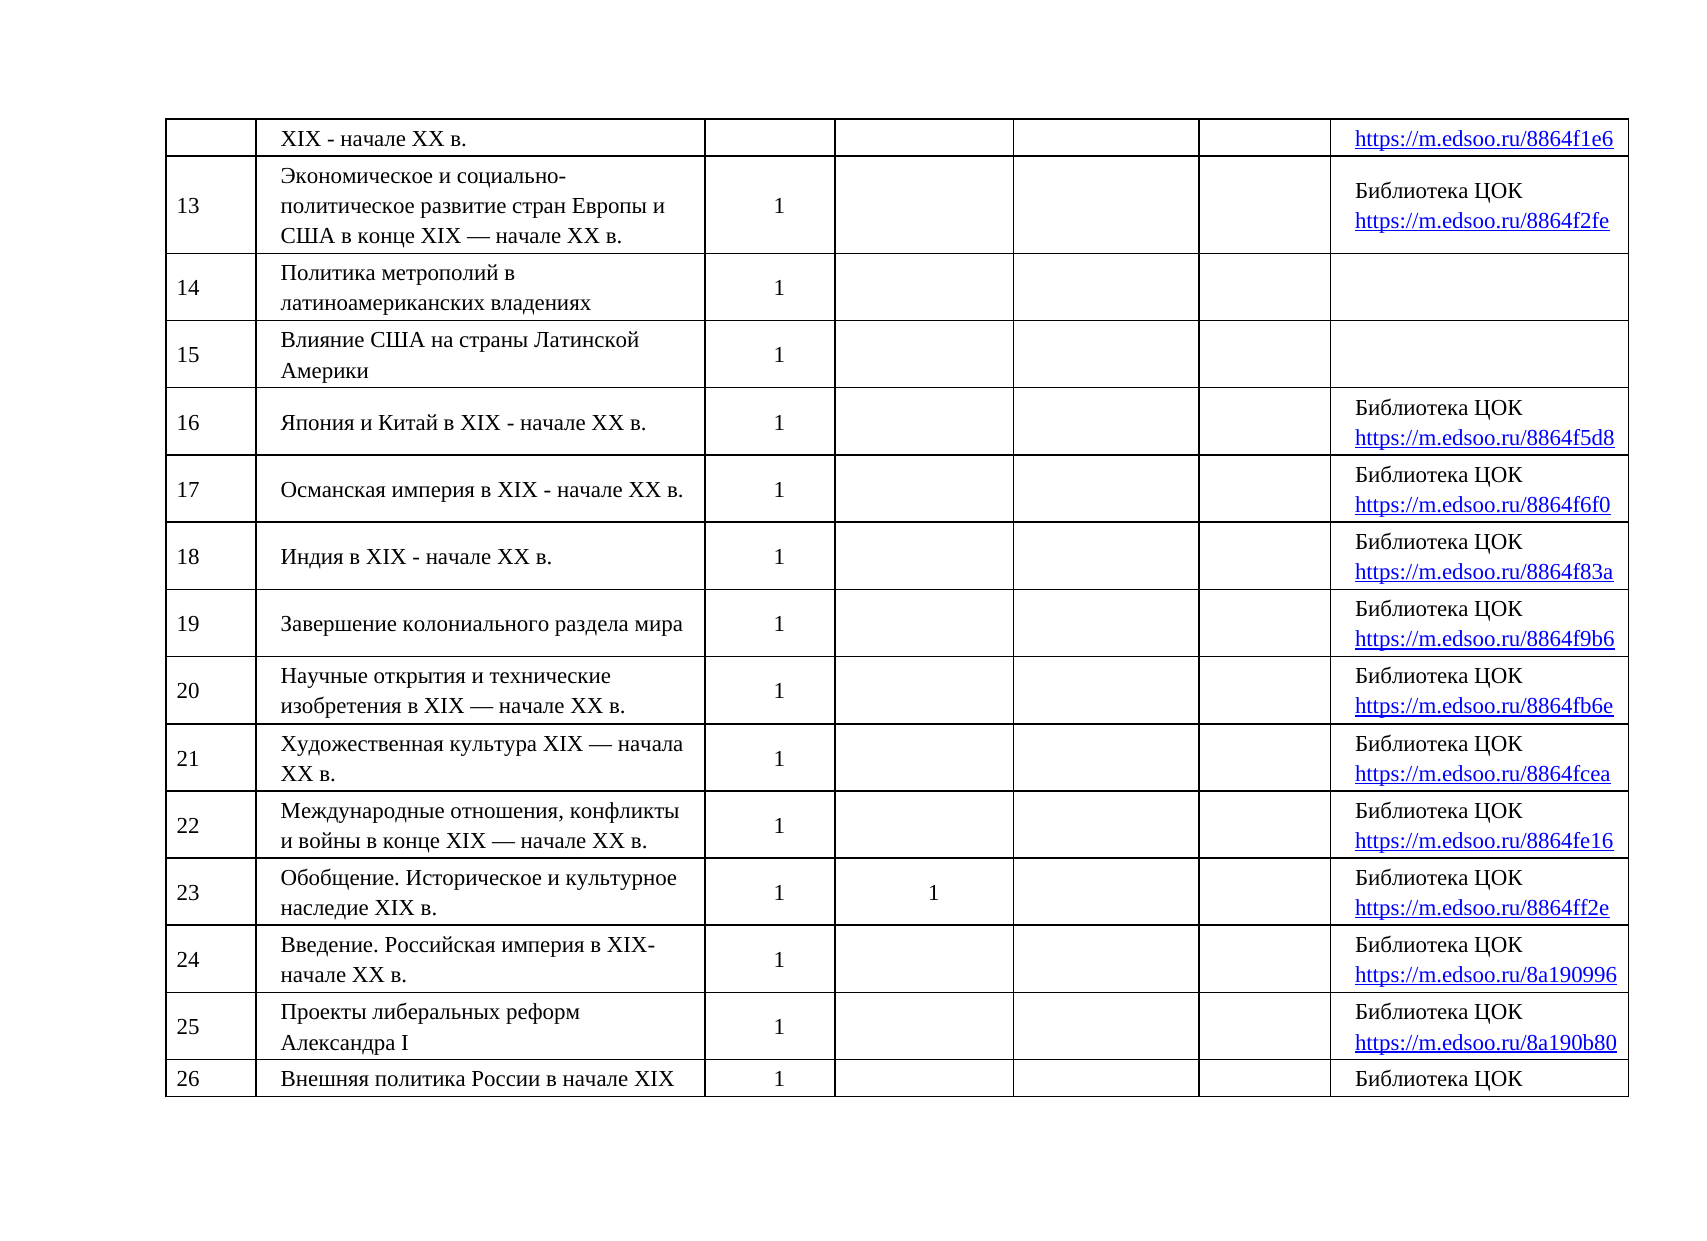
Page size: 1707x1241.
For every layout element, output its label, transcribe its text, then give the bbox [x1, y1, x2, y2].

table_cell [1014, 792, 1198, 857]
table_cell [836, 1060, 1013, 1096]
table_cell Международные отношения, конфликты и войны в конце XIX — начале ХХ в. [257, 792, 704, 857]
table_cell [1014, 120, 1198, 155]
table_cell 24 [167, 926, 255, 992]
table_cell [836, 590, 1013, 656]
table_cell 1 [706, 321, 834, 387]
table_cell [1200, 523, 1330, 588]
table_cell Завершение колониального раздела мира [257, 590, 704, 656]
table_cell [1200, 1060, 1330, 1096]
table_cell 1 [706, 657, 834, 723]
table_cell Библиотека ЦОК https://m.edsoo.ru/8864ff2e [1331, 859, 1628, 924]
table_cell Библиотека ЦОК https://m.edsoo.ru/8864fb6e [1331, 657, 1628, 723]
table_cell Научные открытия и технические изобретения в XIX — начале ХХ в. [257, 657, 704, 723]
table_cell [1014, 926, 1198, 992]
table_cell [1200, 157, 1330, 252]
table_cell Япония и Китай в XIX - начале XX в. [257, 388, 704, 454]
table_cell [1014, 590, 1198, 656]
table_cell 1 [836, 859, 1013, 924]
table_cell 14 [167, 254, 255, 320]
table_cell [1014, 157, 1198, 252]
table_cell [1200, 590, 1330, 656]
table_cell 23 [167, 859, 255, 924]
table_cell 13 [167, 157, 255, 252]
table_cell Влияние США на страны Латинской Америки [257, 321, 704, 387]
table_cell 1 [706, 725, 834, 790]
table_cell Проекты либеральных реформ Александра I [257, 993, 704, 1059]
table_cell [1200, 120, 1330, 155]
table_cell 1 [706, 120, 834, 155]
table_cell [836, 321, 1013, 387]
table_cell [1014, 1060, 1198, 1096]
table_cell Библиотека ЦОК https://m.edsoo.ru/8864f2fe [1331, 157, 1628, 252]
table_cell 18 [167, 523, 255, 588]
table_cell [1014, 388, 1198, 454]
table_cell [1331, 254, 1628, 320]
table_cell [836, 254, 1013, 320]
table_cell 19 [167, 590, 255, 656]
table_cell [1014, 523, 1198, 588]
table_cell 22 [167, 792, 255, 857]
table_cell [836, 792, 1013, 857]
table_cell Библиотека ЦОК https://m.edsoo.ru/8a190996 [1331, 926, 1628, 992]
table_cell [836, 456, 1013, 521]
table_cell 20 [167, 657, 255, 723]
table_cell Библиотека ЦОК https://m.edsoo.ru/8864f83a [1331, 523, 1628, 588]
table_cell [1014, 657, 1198, 723]
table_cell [1331, 1060, 1628, 1096]
table_cell [836, 523, 1013, 588]
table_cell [257, 120, 704, 155]
table_cell Библиотека ЦОК https://m.edsoo.ru/8864fcea [1331, 725, 1628, 790]
table_cell [1200, 993, 1330, 1059]
table_cell [1014, 321, 1198, 387]
table_cell 1 [706, 456, 834, 521]
table_cell Введение. Российская империя в XIX- начале XX в. [257, 926, 704, 992]
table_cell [257, 1060, 704, 1096]
table_cell [836, 725, 1013, 790]
table_cell Библиотека ЦОК https://m.edsoo.ru/8a190b80 [1331, 993, 1628, 1059]
table_cell Библиотека ЦОК https://m.edsoo.ru/8864f9b6 [1331, 590, 1628, 656]
table_cell 1 [706, 590, 834, 656]
table_cell Библиотека ЦОК https://m.edsoo.ru/8864f6f0 [1331, 456, 1628, 521]
table_cell [1014, 725, 1198, 790]
table_cell 1 [706, 792, 834, 857]
table_cell [1200, 926, 1330, 992]
table_cell 1 [706, 388, 834, 454]
table_cell [1200, 792, 1330, 857]
table_cell [836, 157, 1013, 252]
table_cell [836, 657, 1013, 723]
table_cell Художественная культура XIX — начала ХХ в. [257, 725, 704, 790]
table_cell [1200, 388, 1330, 454]
table_cell 12 [167, 120, 255, 155]
table_cell [836, 926, 1013, 992]
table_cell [1331, 120, 1628, 155]
table_cell [1200, 456, 1330, 521]
table_cell 1 [706, 1060, 834, 1096]
table_cell Библиотека ЦОК https://m.edsoo.ru/8864fe16 [1331, 792, 1628, 857]
table_cell [1014, 993, 1198, 1059]
table_cell Индия в XIX - начале XX в. [257, 523, 704, 588]
table_cell 26 [167, 1060, 255, 1096]
table_cell 25 [167, 993, 255, 1059]
table_cell 17 [167, 456, 255, 521]
table_cell [1014, 859, 1198, 924]
table_cell [1014, 254, 1198, 320]
table_cell 1 [706, 254, 834, 320]
table_cell [1200, 859, 1330, 924]
table_cell [1200, 321, 1330, 387]
table_cell [836, 993, 1013, 1059]
table_cell 1 [706, 523, 834, 588]
table_cell Османская империя в XIX - начале XX в. [257, 456, 704, 521]
table_cell [836, 120, 1013, 155]
table_cell [1200, 725, 1330, 790]
table_cell 16 [167, 388, 255, 454]
table_cell Библиотека ЦОК https://m.edsoo.ru/8864f5d8 [1331, 388, 1628, 454]
table_cell 21 [167, 725, 255, 790]
table_cell [836, 388, 1013, 454]
table_cell 15 [167, 321, 255, 387]
table_cell 1 [706, 859, 834, 924]
table_cell Обобщение. Историческое и культурное наследие XIX в. [257, 859, 704, 924]
table_cell 1 [706, 926, 834, 992]
table_cell [1331, 321, 1628, 387]
table_cell 1 [706, 157, 834, 252]
table_cell [1200, 254, 1330, 320]
table_cell Экономическое и социально-политическое развитие стран Европы и США в конце XIX — начале ХХ в. [257, 157, 704, 252]
table_cell Политика метрополий в латиноамериканских владениях [257, 254, 704, 320]
table_cell [1200, 657, 1330, 723]
table_cell [1014, 456, 1198, 521]
table_cell 1 [706, 993, 834, 1059]
